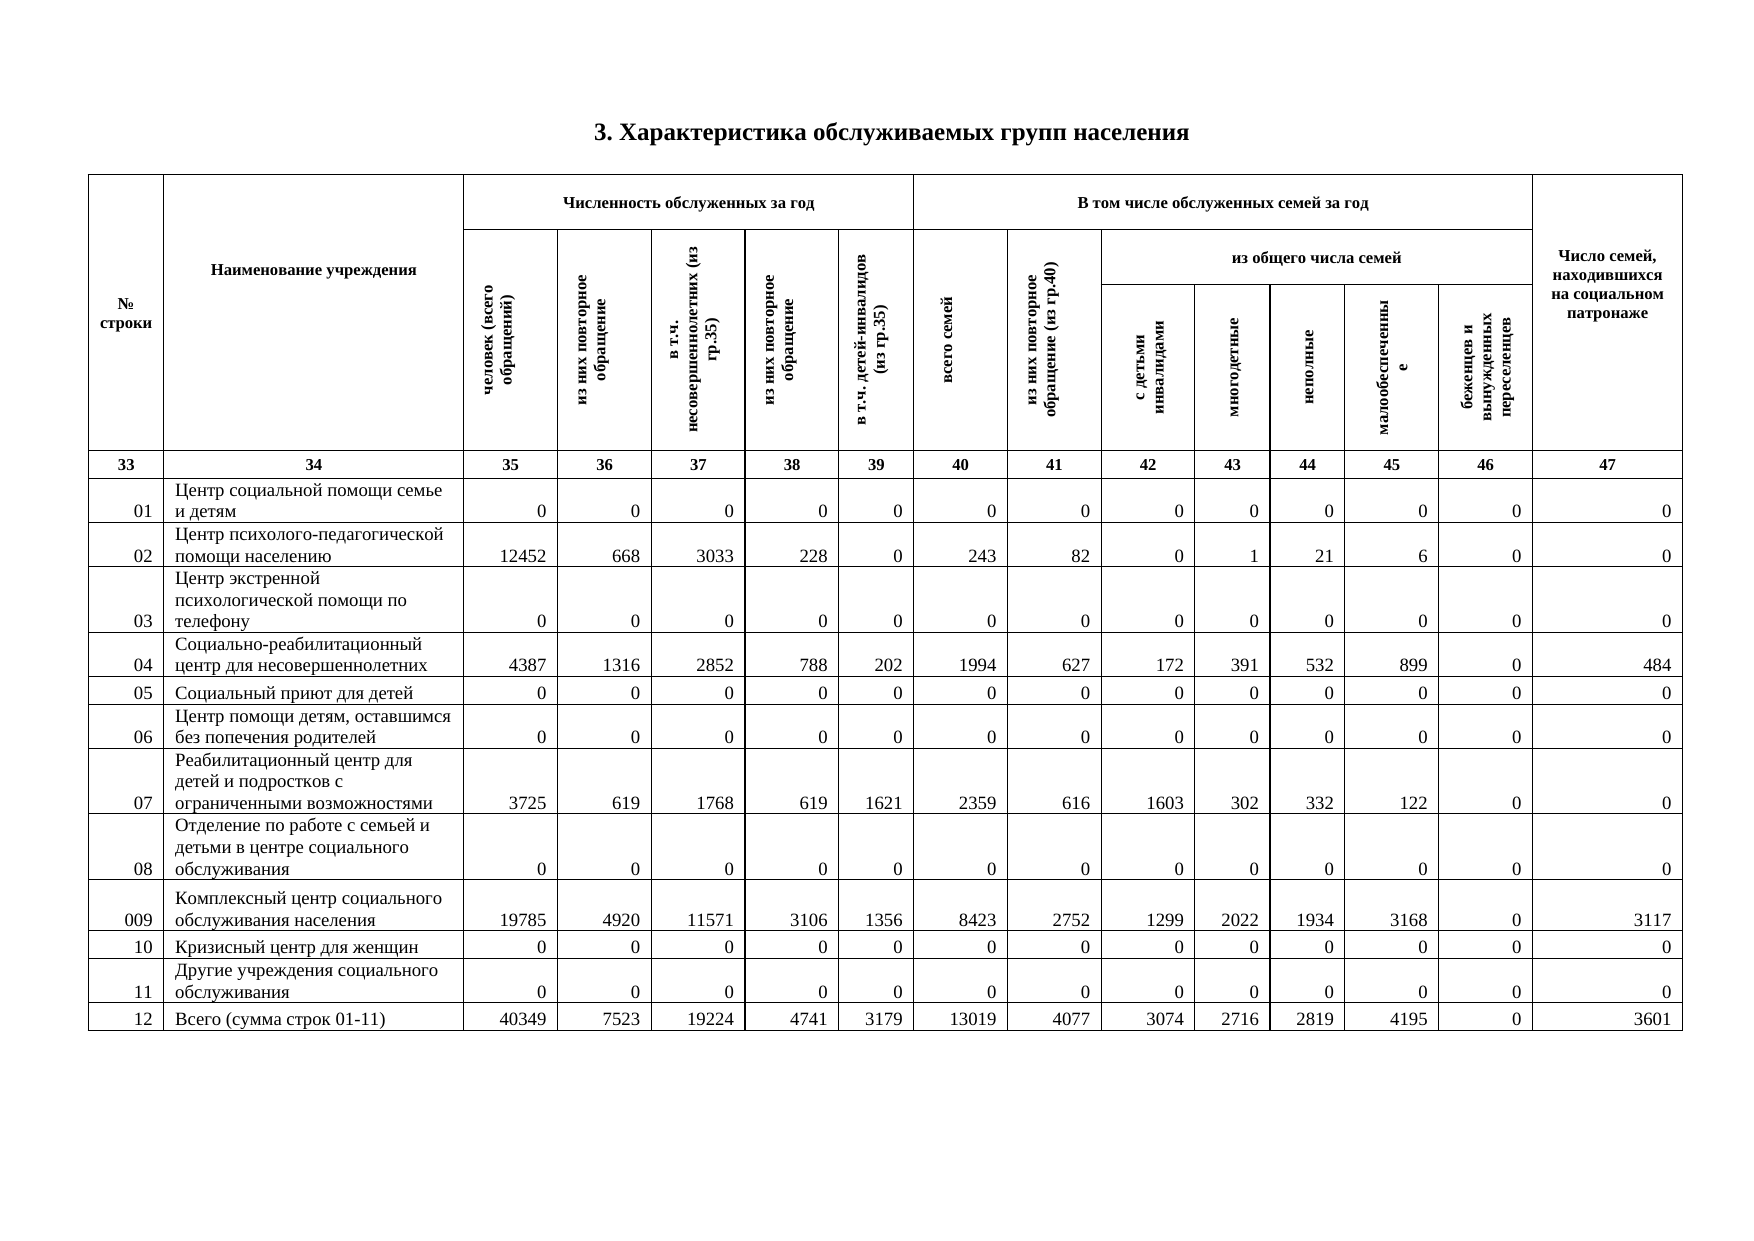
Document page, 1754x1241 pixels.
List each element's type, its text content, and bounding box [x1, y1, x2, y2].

table_cell Центр психолого-педагогической помощи населению [164, 523, 463, 566]
table_cell 38 [746, 451, 838, 478]
table_cell неполные [1271, 285, 1344, 450]
table_cell 01 [89, 479, 163, 522]
table_cell 0 [746, 567, 838, 632]
table_cell 0 [914, 705, 1007, 748]
table_cell 1356 [839, 880, 913, 930]
table_cell 0 [1271, 677, 1344, 703]
table_cell 0 [839, 959, 913, 1002]
table_cell 0 [1439, 931, 1532, 958]
table_cell 0 [746, 677, 838, 703]
table_cell 0 [839, 567, 913, 632]
table_cell 0 [839, 523, 913, 566]
table_cell 122 [1345, 749, 1438, 813]
table_cell 3106 [746, 880, 838, 930]
table_cell 4195 [1345, 1003, 1438, 1029]
table_cell 19224 [652, 1003, 744, 1029]
table_cell 616 [1008, 749, 1101, 813]
table_cell 44 [1271, 451, 1344, 478]
table_cell 0 [1271, 959, 1344, 1002]
table_cell 0 [1533, 705, 1682, 748]
table_cell 0 [1102, 931, 1194, 958]
table_cell 0 [746, 705, 838, 748]
table_cell 37 [652, 451, 744, 478]
table_cell Отделение по работе с семьей и детьми в центре социального обслуживания [164, 814, 463, 879]
table_cell 0 [914, 959, 1007, 1002]
table_cell 788 [746, 633, 838, 676]
table_cell 0 [1102, 479, 1194, 522]
table_cell из них повторное обращение [558, 230, 651, 450]
table_cell 34 [164, 451, 463, 478]
table_cell 619 [746, 749, 838, 813]
table_cell 0 [746, 959, 838, 1002]
table_cell в т.ч. детей-инвалидов (из гр.35) [839, 230, 913, 450]
table_cell 0 [558, 931, 651, 958]
table_header Численность обслуженных за год [464, 175, 913, 229]
table_cell 0 [1439, 1003, 1532, 1029]
table_cell 668 [558, 523, 651, 566]
table_cell 0 [1439, 633, 1532, 676]
table_cell 0 [1008, 814, 1101, 879]
table_cell 11571 [652, 880, 744, 930]
table_cell 0 [652, 567, 744, 632]
table_cell Всего (сумма строк 01-11) [164, 1003, 463, 1029]
table_cell 3117 [1533, 880, 1682, 930]
table_cell 0 [1439, 677, 1532, 703]
table_cell 0 [1533, 567, 1682, 632]
table_cell из них повторное обращение (из гр.40) [1008, 230, 1101, 450]
table_cell 0 [1345, 677, 1438, 703]
table_cell 0 [1439, 523, 1532, 566]
table_cell 1 [1195, 523, 1269, 566]
table_cell 42 [1102, 451, 1194, 478]
table_cell 0 [1533, 814, 1682, 879]
table_cell Кризисный центр для женщин [164, 931, 463, 958]
table_cell 243 [914, 523, 1007, 566]
table_cell 82 [1008, 523, 1101, 566]
table_cell 899 [1345, 633, 1438, 676]
table_cell 0 [652, 677, 744, 703]
table_cell 0 [464, 479, 557, 522]
table_cell 43 [1195, 451, 1269, 478]
table_cell 2852 [652, 633, 744, 676]
table_cell 0 [1008, 567, 1101, 632]
table_cell 0 [558, 567, 651, 632]
table_cell 0 [1439, 567, 1532, 632]
table_cell 03 [89, 567, 163, 632]
table_cell Реабилитационный центр для детей и подростков с ограниченными возможностями [164, 749, 463, 813]
table_cell 0 [914, 814, 1007, 879]
table_cell 3168 [1345, 880, 1438, 930]
table_cell 19785 [464, 880, 557, 930]
table_cell 0 [1439, 479, 1532, 522]
table_cell 21 [1271, 523, 1344, 566]
table_cell 12 [89, 1003, 163, 1029]
table_cell 0 [1271, 814, 1344, 879]
table_cell 3725 [464, 749, 557, 813]
text 3. Характеристика обслуживаемых групп населения [89, 117, 1695, 145]
table_cell в т.ч. несовершеннолетних (из гр.35) [652, 230, 744, 450]
table_cell 0 [1102, 677, 1194, 703]
table_cell 0 [558, 479, 651, 522]
table_cell 0 [1008, 705, 1101, 748]
table_cell 10 [89, 931, 163, 958]
table_cell 0 [1102, 705, 1194, 748]
table_cell 4741 [746, 1003, 838, 1029]
table_cell 2752 [1008, 880, 1101, 930]
table_cell из общего числа семей [1102, 230, 1532, 284]
table_cell 0 [746, 814, 838, 879]
table_cell 4387 [464, 633, 557, 676]
table_cell 0 [464, 814, 557, 879]
table_cell 0 [1345, 705, 1438, 748]
table_cell 4077 [1008, 1003, 1101, 1029]
table_cell 0 [1195, 705, 1269, 748]
table_cell 0 [558, 814, 651, 879]
table_cell 0 [1439, 880, 1532, 930]
table_cell Социальный приют для детей [164, 677, 463, 703]
table_cell 05 [89, 677, 163, 703]
table_cell 391 [1195, 633, 1269, 676]
table_cell 0 [1195, 931, 1269, 958]
table_cell 0 [558, 677, 651, 703]
table_cell 0 [1102, 814, 1194, 879]
table_cell 0 [1008, 959, 1101, 1002]
table_cell 0 [1271, 479, 1344, 522]
table_cell 02 [89, 523, 163, 566]
table_cell 2022 [1195, 880, 1269, 930]
table_cell 0 [1195, 479, 1269, 522]
table_cell 3601 [1533, 1003, 1682, 1029]
table_cell малообеспеченные [1345, 285, 1438, 450]
table_cell 627 [1008, 633, 1101, 676]
table_cell 0 [839, 705, 913, 748]
table_cell 0 [652, 931, 744, 958]
table_cell 13019 [914, 1003, 1007, 1029]
table_cell 0 [1195, 567, 1269, 632]
table_cell 0 [914, 567, 1007, 632]
table_cell 202 [839, 633, 913, 676]
table_cell 0 [1271, 931, 1344, 958]
table_cell 1994 [914, 633, 1007, 676]
table_cell с детьми инвалидами [1102, 285, 1194, 450]
table_cell 0 [1271, 567, 1344, 632]
table_header Наименование учреждения [164, 175, 463, 450]
table_cell 0 [914, 677, 1007, 703]
table_cell 0 [746, 931, 838, 958]
table_cell 11 [89, 959, 163, 1002]
table_cell 08 [89, 814, 163, 879]
table_cell Центр экстренной психологической помощи по телефону [164, 567, 463, 632]
table_cell 33 [89, 451, 163, 478]
table_cell 2716 [1195, 1003, 1269, 1029]
table_cell Социально-реабилитационный центр для несовершеннолетних [164, 633, 463, 676]
table_cell 0 [1008, 677, 1101, 703]
table_cell 0 [1195, 814, 1269, 879]
table_cell 04 [89, 633, 163, 676]
table_cell 228 [746, 523, 838, 566]
table_cell 45 [1345, 451, 1438, 478]
table_cell 0 [1102, 567, 1194, 632]
table_cell 0 [1533, 959, 1682, 1002]
table_cell 532 [1271, 633, 1344, 676]
table_cell 302 [1195, 749, 1269, 813]
table_cell 0 [1345, 931, 1438, 958]
table_cell 0 [464, 567, 557, 632]
table_cell 0 [558, 705, 651, 748]
table_cell 8423 [914, 880, 1007, 930]
table_cell 06 [89, 705, 163, 748]
table_cell 0 [652, 814, 744, 879]
table_cell 0 [839, 814, 913, 879]
table_cell 0 [914, 479, 1007, 522]
table_cell 1603 [1102, 749, 1194, 813]
table_cell 0 [1345, 567, 1438, 632]
table_cell 0 [652, 959, 744, 1002]
table_cell 0 [1533, 931, 1682, 958]
table_cell 0 [839, 931, 913, 958]
table_cell 0 [839, 677, 913, 703]
table_cell 0 [1345, 479, 1438, 522]
table_cell 0 [1102, 523, 1194, 566]
table_header Число семей, находившихся на социальном патронаже [1533, 175, 1682, 450]
table_cell 3074 [1102, 1003, 1194, 1029]
table_cell 0 [1533, 677, 1682, 703]
table_cell 3033 [652, 523, 744, 566]
table_cell 2819 [1271, 1003, 1344, 1029]
table_cell 40 [914, 451, 1007, 478]
table_cell 0 [1439, 749, 1532, 813]
table_cell 0 [1008, 931, 1101, 958]
table_cell 7523 [558, 1003, 651, 1029]
table_cell 009 [89, 880, 163, 930]
table_cell 332 [1271, 749, 1344, 813]
table_cell Другие учреждения социального обслуживания [164, 959, 463, 1002]
table_cell 172 [1102, 633, 1194, 676]
table_cell 0 [1533, 749, 1682, 813]
table_cell 0 [1345, 959, 1438, 1002]
table_cell многодетные [1195, 285, 1269, 450]
table_cell 1299 [1102, 880, 1194, 930]
table_cell 0 [839, 479, 913, 522]
table_cell 0 [464, 959, 557, 1002]
table_cell 0 [1439, 705, 1532, 748]
table_header № строки [89, 175, 163, 450]
table_cell 0 [464, 705, 557, 748]
table_cell 41 [1008, 451, 1101, 478]
table_cell 1934 [1271, 880, 1344, 930]
table_cell 3179 [839, 1003, 913, 1029]
table_cell 1621 [839, 749, 913, 813]
table_cell 0 [1533, 479, 1682, 522]
table_cell 619 [558, 749, 651, 813]
table_cell 36 [558, 451, 651, 478]
table_cell 1768 [652, 749, 744, 813]
table_cell 0 [1008, 479, 1101, 522]
table_cell 0 [1195, 677, 1269, 703]
table_cell 0 [1345, 814, 1438, 879]
table_cell 4920 [558, 880, 651, 930]
table_cell 46 [1439, 451, 1532, 478]
table_cell 35 [464, 451, 557, 478]
table_cell 0 [558, 959, 651, 1002]
table_cell 0 [1271, 705, 1344, 748]
table_cell беженцев и вынужденных переселенцев [1439, 285, 1532, 450]
table_cell 07 [89, 749, 163, 813]
table_cell 12452 [464, 523, 557, 566]
table_cell 40349 [464, 1003, 557, 1029]
table_cell 6 [1345, 523, 1438, 566]
table_cell 2359 [914, 749, 1007, 813]
table_cell 0 [652, 705, 744, 748]
table_cell 0 [1439, 814, 1532, 879]
table_cell 47 [1533, 451, 1682, 478]
table_cell из них повторное обращение [746, 230, 838, 450]
table_cell Центр социальной помощи семье и детям [164, 479, 463, 522]
table_header В том числе обслуженных семей за год [914, 175, 1532, 229]
table_cell 484 [1533, 633, 1682, 676]
table_cell 0 [464, 677, 557, 703]
table_cell 0 [1439, 959, 1532, 1002]
table_cell 1316 [558, 633, 651, 676]
table_cell 39 [839, 451, 913, 478]
table_cell 0 [746, 479, 838, 522]
table_cell 0 [1102, 959, 1194, 1002]
table_cell 0 [464, 931, 557, 958]
table_cell всего семей [914, 230, 1007, 450]
table_cell 0 [1533, 523, 1682, 566]
table_cell 0 [652, 479, 744, 522]
table_cell человек (всего обращений) [464, 230, 557, 450]
table_cell 0 [914, 931, 1007, 958]
table_cell Комплексный центр социального обслуживания населения [164, 880, 463, 930]
table_cell 0 [1195, 959, 1269, 1002]
table_cell Центр помощи детям, оставшимся без попечения родителей [164, 705, 463, 748]
